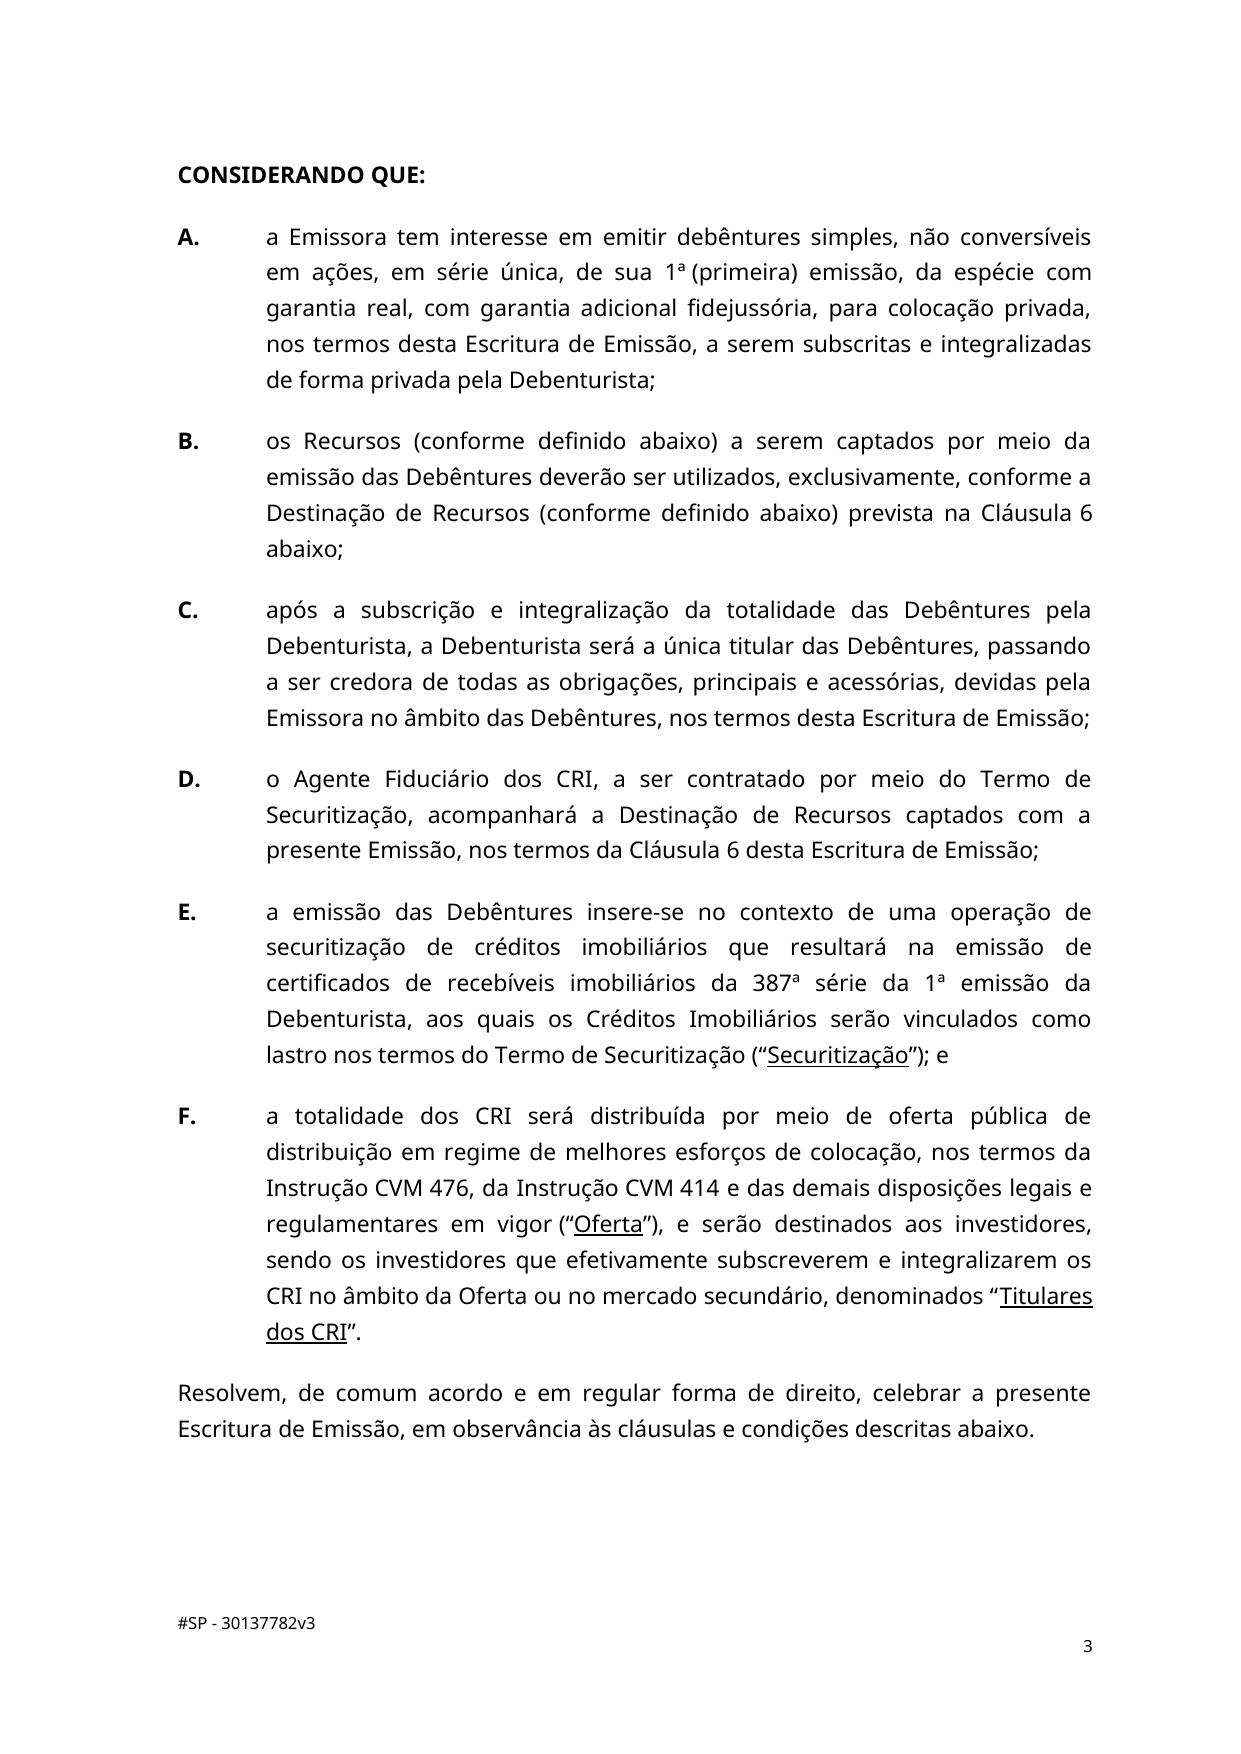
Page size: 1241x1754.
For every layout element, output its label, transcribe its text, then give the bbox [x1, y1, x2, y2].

list após a subscrição e integralização da totalidade das Debêntures pela Debenturista, a Debenturista será a única titular das Debêntures, passando a ser credora de todas as obrigações, principais e acessórias, devidas pela Emissora no âmbito das Debêntures, nos termos desta Escritura de Emissão; [177, 594, 1092, 733]
list a totalidade dos CRI será distribuída por meio de oferta pública de distribuição em regime de melhores esforços de colocação, nos termos da Instrução CVM 476, da Instrução CVM 414 e das demais disposições legais e regulamentares em vigor (“Oferta”), e serão destinados aos investidores, sendo os investidores que efetivamente subscreverem e integralizarem os CRI no âmbito da Oferta ou no mercado secundário, denominados “Titulares dos CRI”. [177, 1100, 1092, 1347]
list os Recursos (conforme definido abaixo) a serem captados por meio da emissão das Debêntures deverão ser utilizados, exclusivamente, conforme a Destinação de Recursos (conforme definido abaixo) prevista na Cláusula 6 abaixo; [177, 425, 1092, 564]
list o Agente Fiduciário dos CRI, a ser contratado por meio do Termo de Securitização, acompanhará a Destinação de Recursos captados com a presente Emissão, nos termos da Cláusula 6 desta Escritura de Emissão; [177, 763, 1092, 866]
list a emissão das Debêntures insere-se no contexto de uma operação de securitização de créditos imobiliários que resultará na emissão de certificados de recebíveis imobiliários da 387ª série da 1ª emissão da Debenturista, aos quais os Créditos Imobiliários serão vinculados como lastro nos termos do Termo de Securitização (“Securitização”); e [177, 895, 1092, 1070]
text CONSIDERANDO QUE: [177, 159, 1092, 191]
list Resolvem, de comum acordo e em regular forma de direito, celebrar a presente Escritura de Emissão, em observância às cláusulas e condições descritas abaixo. [177, 1377, 1092, 1444]
list a Emissora tem interesse em emitir debêntures simples, não conversíveis em ações, em série única, de sua 1ª (primeira) emissão, da espécie com garantia real, com garantia adicional fidejussória, para colocação privada, nos termos desta Escritura de Emissão, a serem subscritas e integralizadas de forma privada pela Debenturista; [177, 220, 1092, 395]
